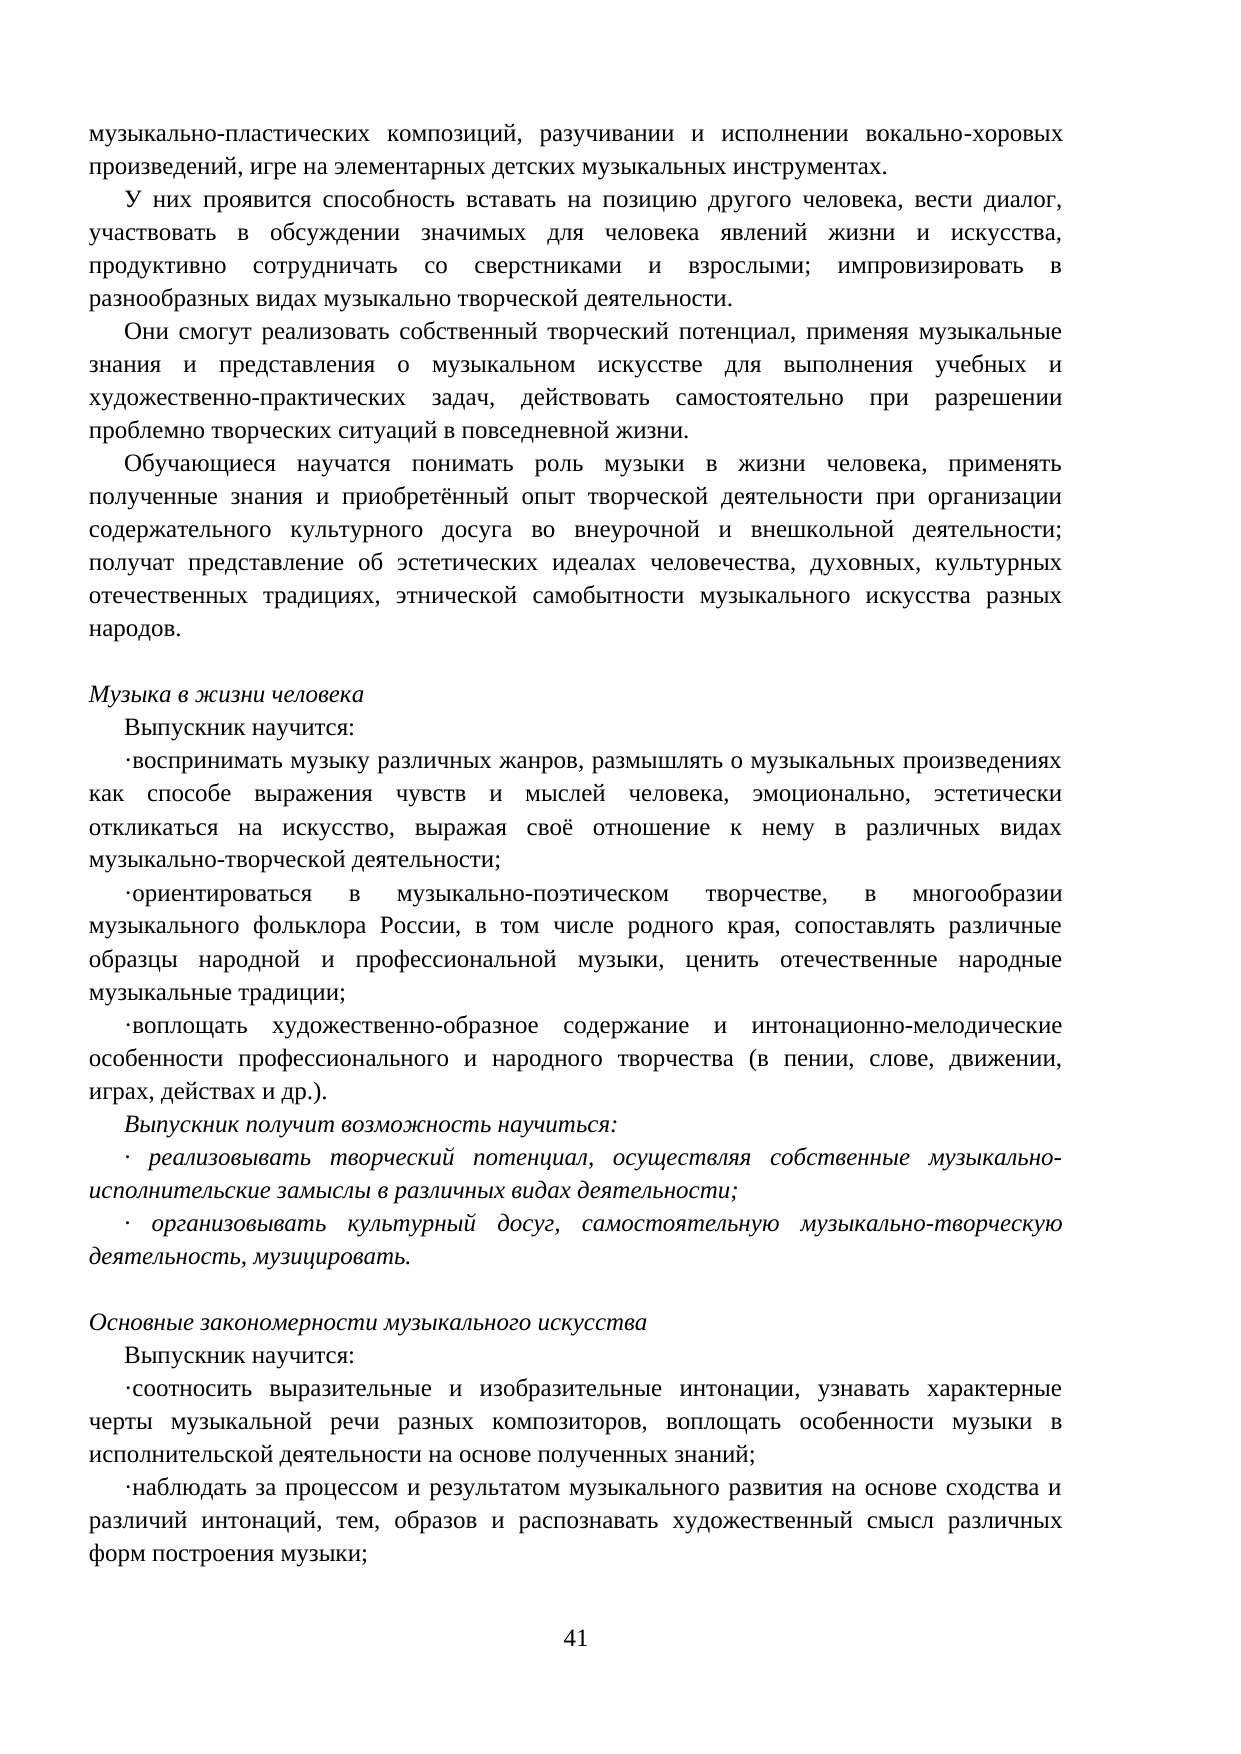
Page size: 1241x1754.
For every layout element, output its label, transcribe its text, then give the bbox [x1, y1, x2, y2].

text Основные закономерности музыкального искусства [89, 1307, 1063, 1336]
text ·ориентироваться в музыкально-поэтическом творчестве, в многообразии музыкального фольклора России, в том числе родного края, сопоставлять различные образцы народной и профессиональной музыки, ценить отечественные народные музыкальные традиции; [89, 878, 1063, 1005]
text ·наблюдать за процессом и результатом музыкального развития на основе сходства и различий интонаций, тем, образов и распознавать художественный смысл различных форм построения музыки; [89, 1472, 1063, 1567]
text Обучающиеся научатся понимать роль музыки в жизни человека, применять полученные знания и приобретённый опыт творческой деятельности при организации содержательного культурного досуга во внеурочной и внешкольной деятельности; получат представление об эстетических идеалах человечества, духовных, культурных отечественных традициях, этнической самобытности музыкального искусства разных народов. [89, 448, 1063, 642]
text ·соотносить выразительные и изобразительные интонации, узнавать характерные черты музыкальной речи разных композиторов, воплощать особенности музыки в исполнительской деятельности на основе полученных знаний; [89, 1373, 1063, 1468]
text ·воплощать художественно-образное содержание и интонационно-мелодические особенности профессионального и народного творчества (в пении, слове, движении, играх, действах и др.). [89, 1010, 1063, 1104]
text Они смогут реализовать собственный творческий потенциал, применяя музыкальные знания и представления о музыкальном искусстве для выполнения учебных и художественно-практических задач, действовать самостоятельно при разрешении проблемно творческих ситуаций в повседневной жизни. [89, 316, 1063, 444]
text Выпускник научится: [89, 1340, 1063, 1369]
text Выпускник получит возможность научиться: [89, 1109, 1063, 1137]
text Музыка в жизни человека [89, 679, 1063, 708]
text · организовывать культурный досуг, самостоятельную музыкально-творческую деятельность, музицировать. [89, 1208, 1063, 1269]
text ·воспринимать музыку различных жанров, размышлять о музыкальных произведениях как способе выражения чувств и мыслей человека, эмоционально, эстетически откликаться на искусство, выражая своё отношение к нему в различных видах музыкально-творческой деятельности; [89, 746, 1063, 873]
text У них проявится способность вставать на позицию другого человека, вести диалог, участвовать в обсуждении значимых для человека явлений жизни и искусства, продуктивно сотрудничать со сверстниками и взрослыми; импровизировать в разнообразных видах музыкально творческой деятельности. [89, 184, 1063, 312]
text · реализовывать творческий потенциал, осуществляя собственные музыкально-исполнительские замыслы в различных видах деятельности; [89, 1142, 1063, 1203]
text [89, 118, 1063, 180]
text Выпускник научится: [89, 712, 1063, 741]
